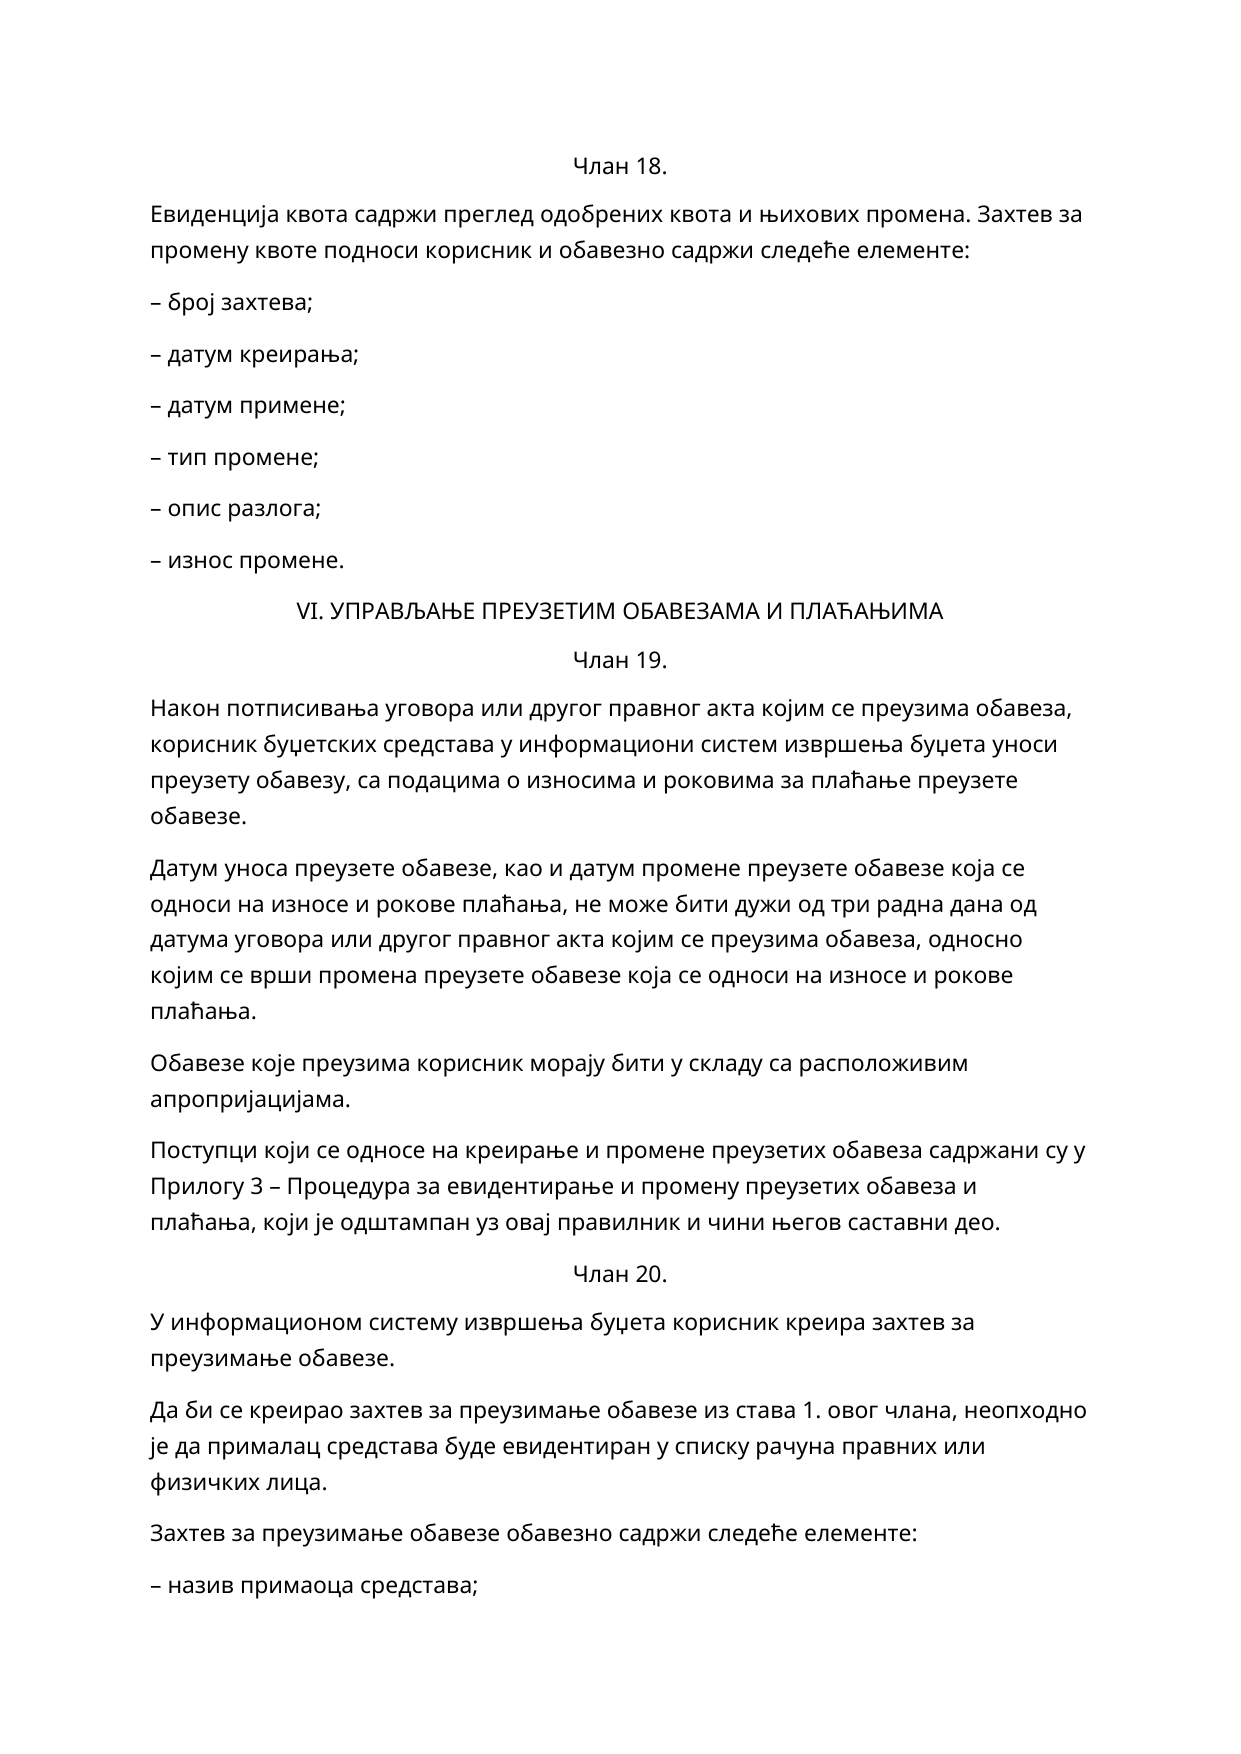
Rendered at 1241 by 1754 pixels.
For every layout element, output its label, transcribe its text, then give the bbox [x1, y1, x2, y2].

text – опис разлога; [150, 492, 1090, 523]
text Члан 20. [150, 1258, 1090, 1289]
text Да би се креирао захтев за преузимање обавезе из става 1. овог члана, неопходно је да прималац средстава буде евидентиран у списку рачуна правних или физичких лица. [150, 1394, 1090, 1497]
text – износ промене. [150, 544, 1090, 575]
text Члан 18. [150, 150, 1090, 181]
text Евиденција квота садржи преглед одобрених квота и њихових промена. Захтев за промену квоте подноси корисник и обавезно садржи следеће елементе: [150, 198, 1090, 266]
text Након потписивања уговора или другог правног акта којим се преузима обавеза, корисник буџетских средстава у информациони систем извршења буџета уноси преузету обавезу, са подацима о износима и роковима за плаћање преузете обавезе. [150, 692, 1090, 831]
text – датум примене; [150, 389, 1090, 420]
text – број захтева; [150, 286, 1090, 317]
text Поступци који се односе на креирање и промене преузетих обавеза садржани су у Прилогу 3 – Процедура за евидентирање и промену преузетих обавеза и плаћања, који је одштампан уз овај правилник и чини његов саставни део. [150, 1134, 1090, 1237]
text У информационом систему извршења буџета корисник креира захтев за преузимање обавезе. [150, 1306, 1090, 1373]
text – тип промене; [150, 441, 1090, 472]
text VI. УПРАВЉАЊЕ ПРЕУЗЕТИМ ОБАВЕЗАМА И ПЛАЋАЊИМА [150, 595, 1090, 627]
text Обавезе које преузима корисник морају бити у складу са расположивим апропријацијама. [150, 1047, 1090, 1114]
text – датум креирања; [150, 337, 1090, 369]
text Датум уноса преузете обавезе, као и датум промене преузете обавезе која се односи на износе и рокове плаћања, не може бити дужи од три радна дана од датума уговора или другог правног акта којим се преузима обавеза, односно којим се врши промена преузете обавезе која се односи на износе и рокове плаћања. [150, 852, 1090, 1027]
text – назив примаоца средстава; [150, 1569, 1090, 1600]
text Члан 19. [150, 644, 1090, 675]
text Захтев за преузимање обавезе обавезно садржи следеће елементе: [150, 1517, 1090, 1548]
